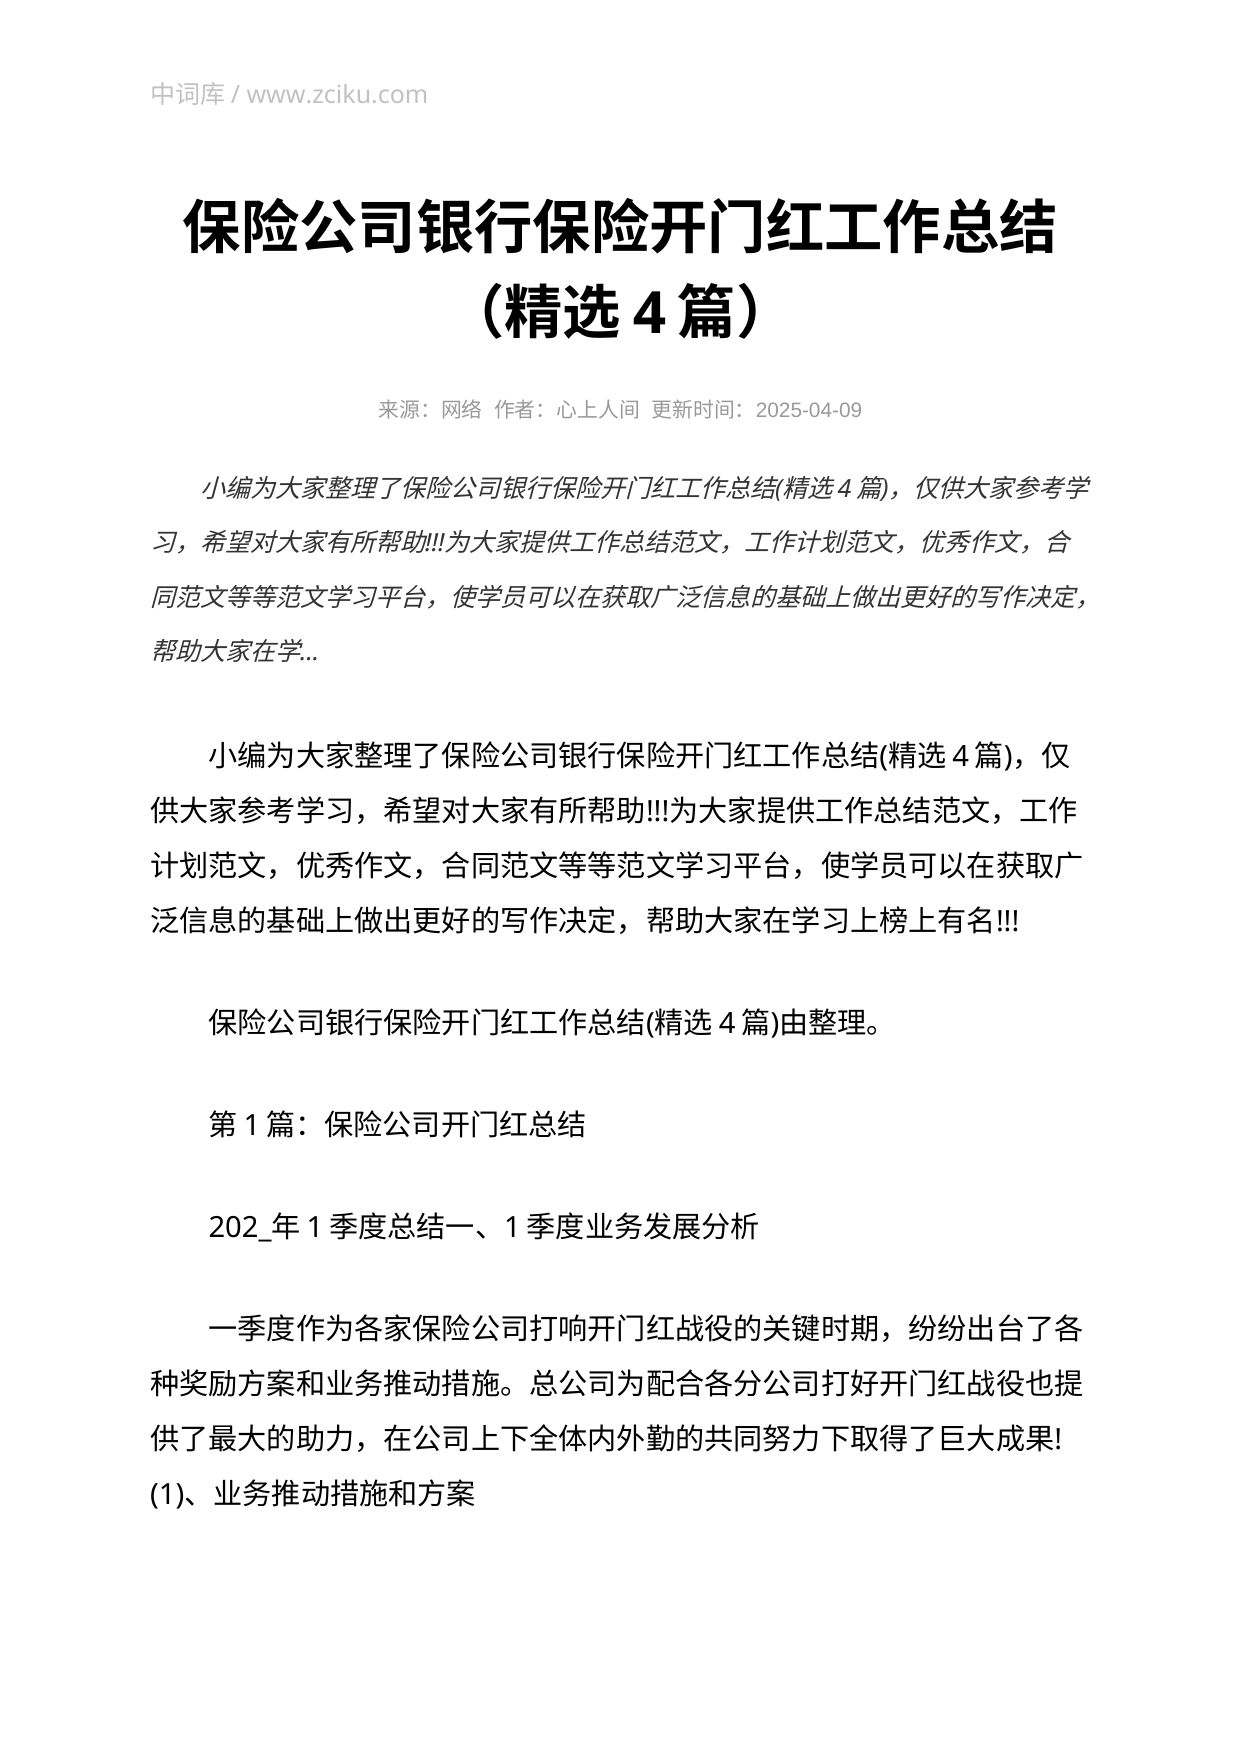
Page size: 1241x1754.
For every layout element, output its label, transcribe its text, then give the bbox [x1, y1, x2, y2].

text 保险公司银行保险开门红工作总结(精选4篇)由整理。 [150, 999, 1090, 1042]
text 小编为大家整理了保险公司银行保险开门红工作总结(精选4篇)，仅供大家参考学习，希望对大家有所帮助!!!为大家提供工作总结范文，工作计划范文，优秀作文，合同范文等等范文学习平台，使学员可以在获取广泛信息的基础上做出更好的写作决定，帮助大家在学习上榜上有名!!! [150, 733, 1090, 940]
subtitle 保险公司银行保险开门红工作总结（精选4篇） [150, 181, 1090, 351]
text 202_年1季度总结一、1季度业务发展分析 [150, 1203, 1090, 1246]
text 小编为大家整理了保险公司银行保险开门红工作总结(精选4篇)，仅供大家参考学习，希望对大家有所帮助!!!为大家提供工作总结范文，工作计划范文，优秀作文，合同范文等等范文学习平台，使学员可以在获取广泛信息的基础上做出更好的写作决定，帮助大家在学... [150, 468, 1090, 668]
text 第1篇：保险公司开门红总结 [150, 1101, 1090, 1144]
text 来源：网络 作者：心上人间 更新时间：2025-04-09 [150, 397, 1090, 421]
text 一季度作为各家保险公司打响开门红战役的关键时期，纷纷出台了各种奖励方案和业务推动措施。总公司为配合各分公司打好开门红战役也提供了最大的助力，在公司上下全体内外勤的共同努力下取得了巨大成果! (1)、业务推动措施和方案 [150, 1305, 1090, 1513]
